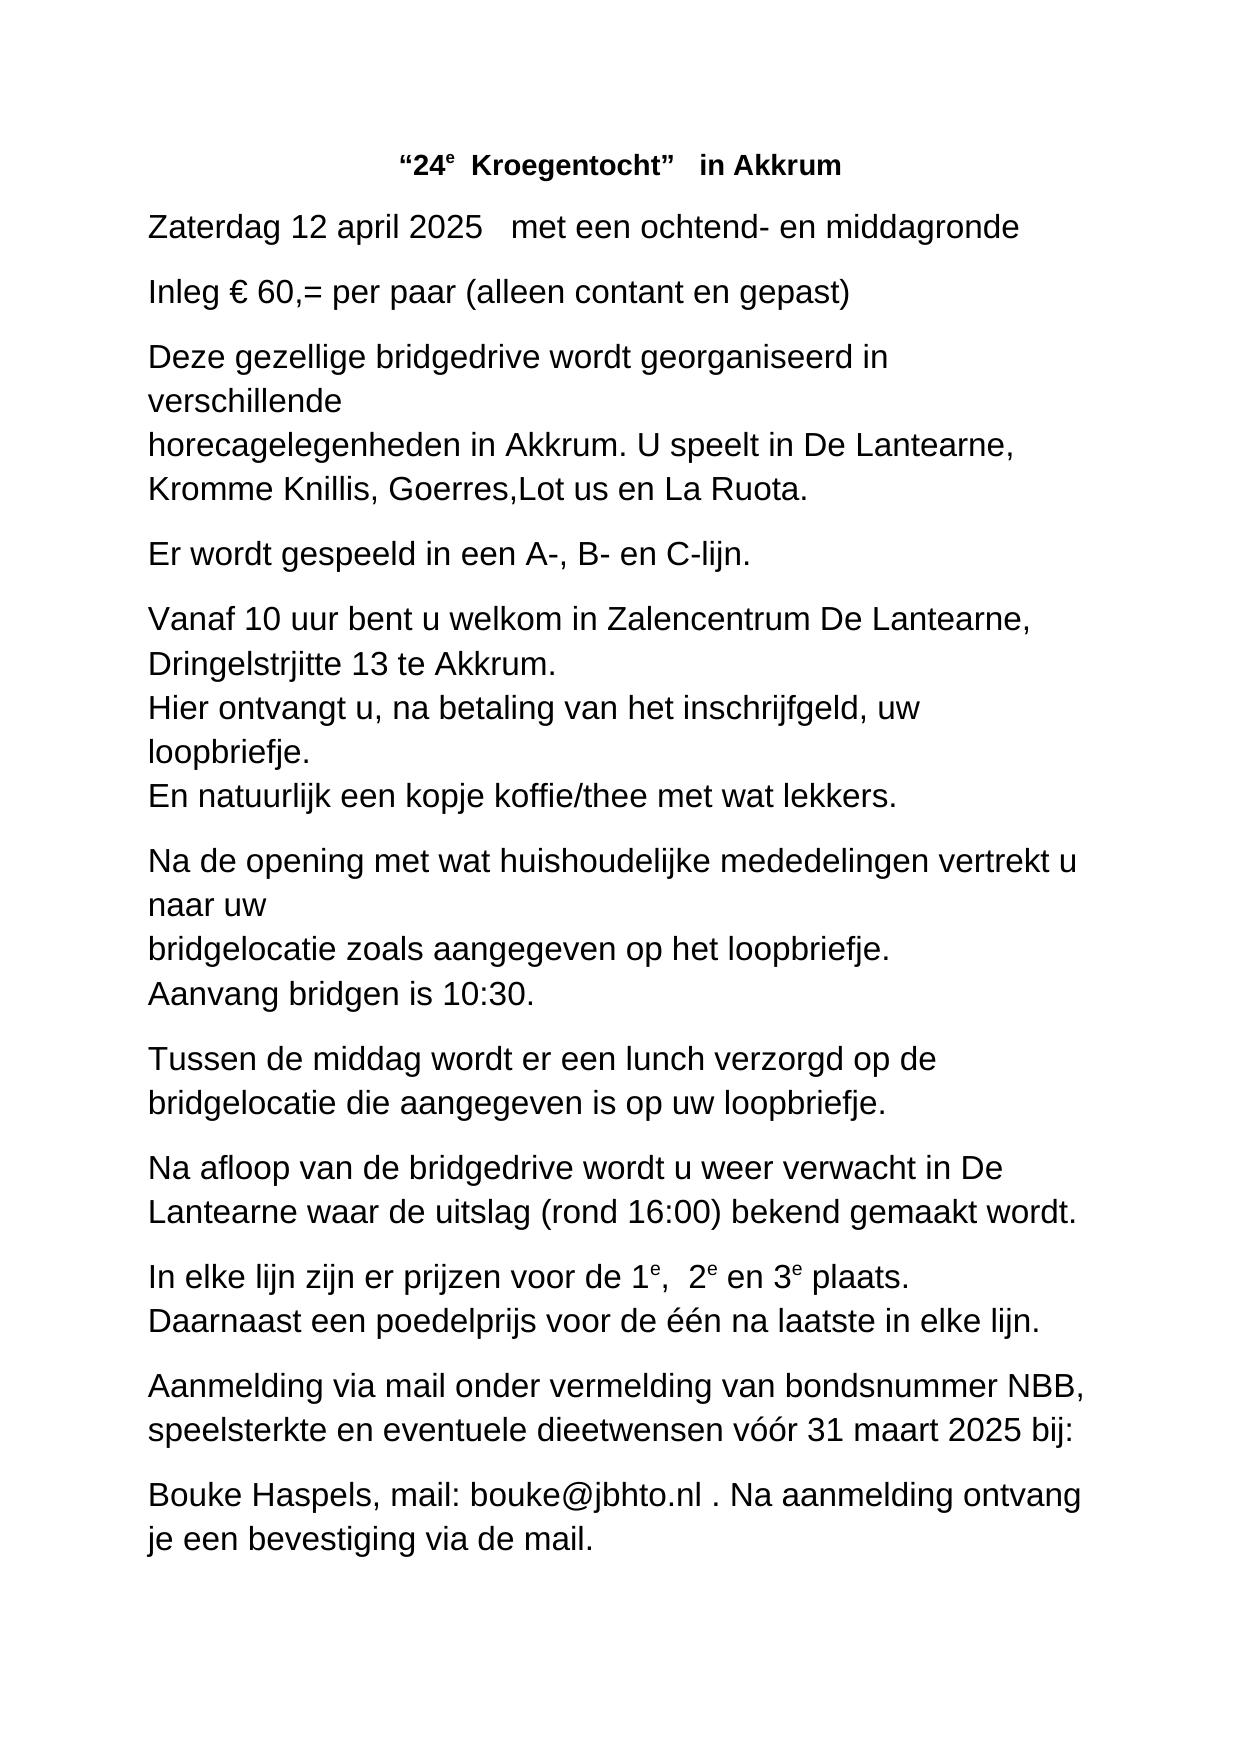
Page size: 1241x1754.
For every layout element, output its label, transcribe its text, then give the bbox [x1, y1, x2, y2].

text “24e Kroegentocht” in Akkrum [148, 148, 1093, 181]
text Aanmelding via mail onder vermelding van bondsnummer NBB, speelsterkte en eventuele dieetwensen vóór 31 maart 2025 bij: [148, 1366, 1093, 1449]
text Na de opening met wat huishoudelijke mededelingen vertrekt u naar uw bridgelocatie zoals aangegeven op het loopbriefje. Aanvang bridgen is 10:30. [148, 841, 1093, 1012]
text Deze gezellige bridgedrive wordt georganiseerd in verschillende horecagelegenheden in Akkrum. U speelt in De Lantearne, Kromme Knillis, Goerres,Lot us en La Ruota. [148, 337, 1093, 508]
text Tussen de middag wordt er een lunch verzorgd op de bridgelocatie die aangegeven is op uw loopbriefje. [148, 1039, 1093, 1121]
text Er wordt gespeeld in een A-, B- en C-lijn. [148, 534, 1093, 573]
text In elke lijn zijn er prijzen voor de 1e, 2e en 3e plaats. Daarnaast een poedelprijs voor de één na laatste in elke lijn. [148, 1257, 1093, 1339]
text Zaterdag 12 april 2025 met een ochtend- en middagronde [148, 207, 1093, 245]
text Inleg € 60,= per paar (alleen contant en gepast) [148, 272, 1093, 310]
text Bouke Haspels, mail: bouke@jbhto.nl . Na aanmelding ontvang je een bevestiging via de mail. [148, 1475, 1093, 1558]
text Na afloop van de bridgedrive wordt u weer verwacht in De Lantearne waar de uitslag (rond 16:00) bekend gemaakt wordt. [148, 1148, 1093, 1230]
text Vanaf 10 uur bent u welkom in Zalencentrum De Lantearne, Dringelstrjitte 13 te Akkrum. Hier ontvangt u, na betaling van het inschrijfgeld, uw loopbriefje. En natuurlijk een kopje koffie/thee met wat lekkers. [148, 599, 1093, 814]
